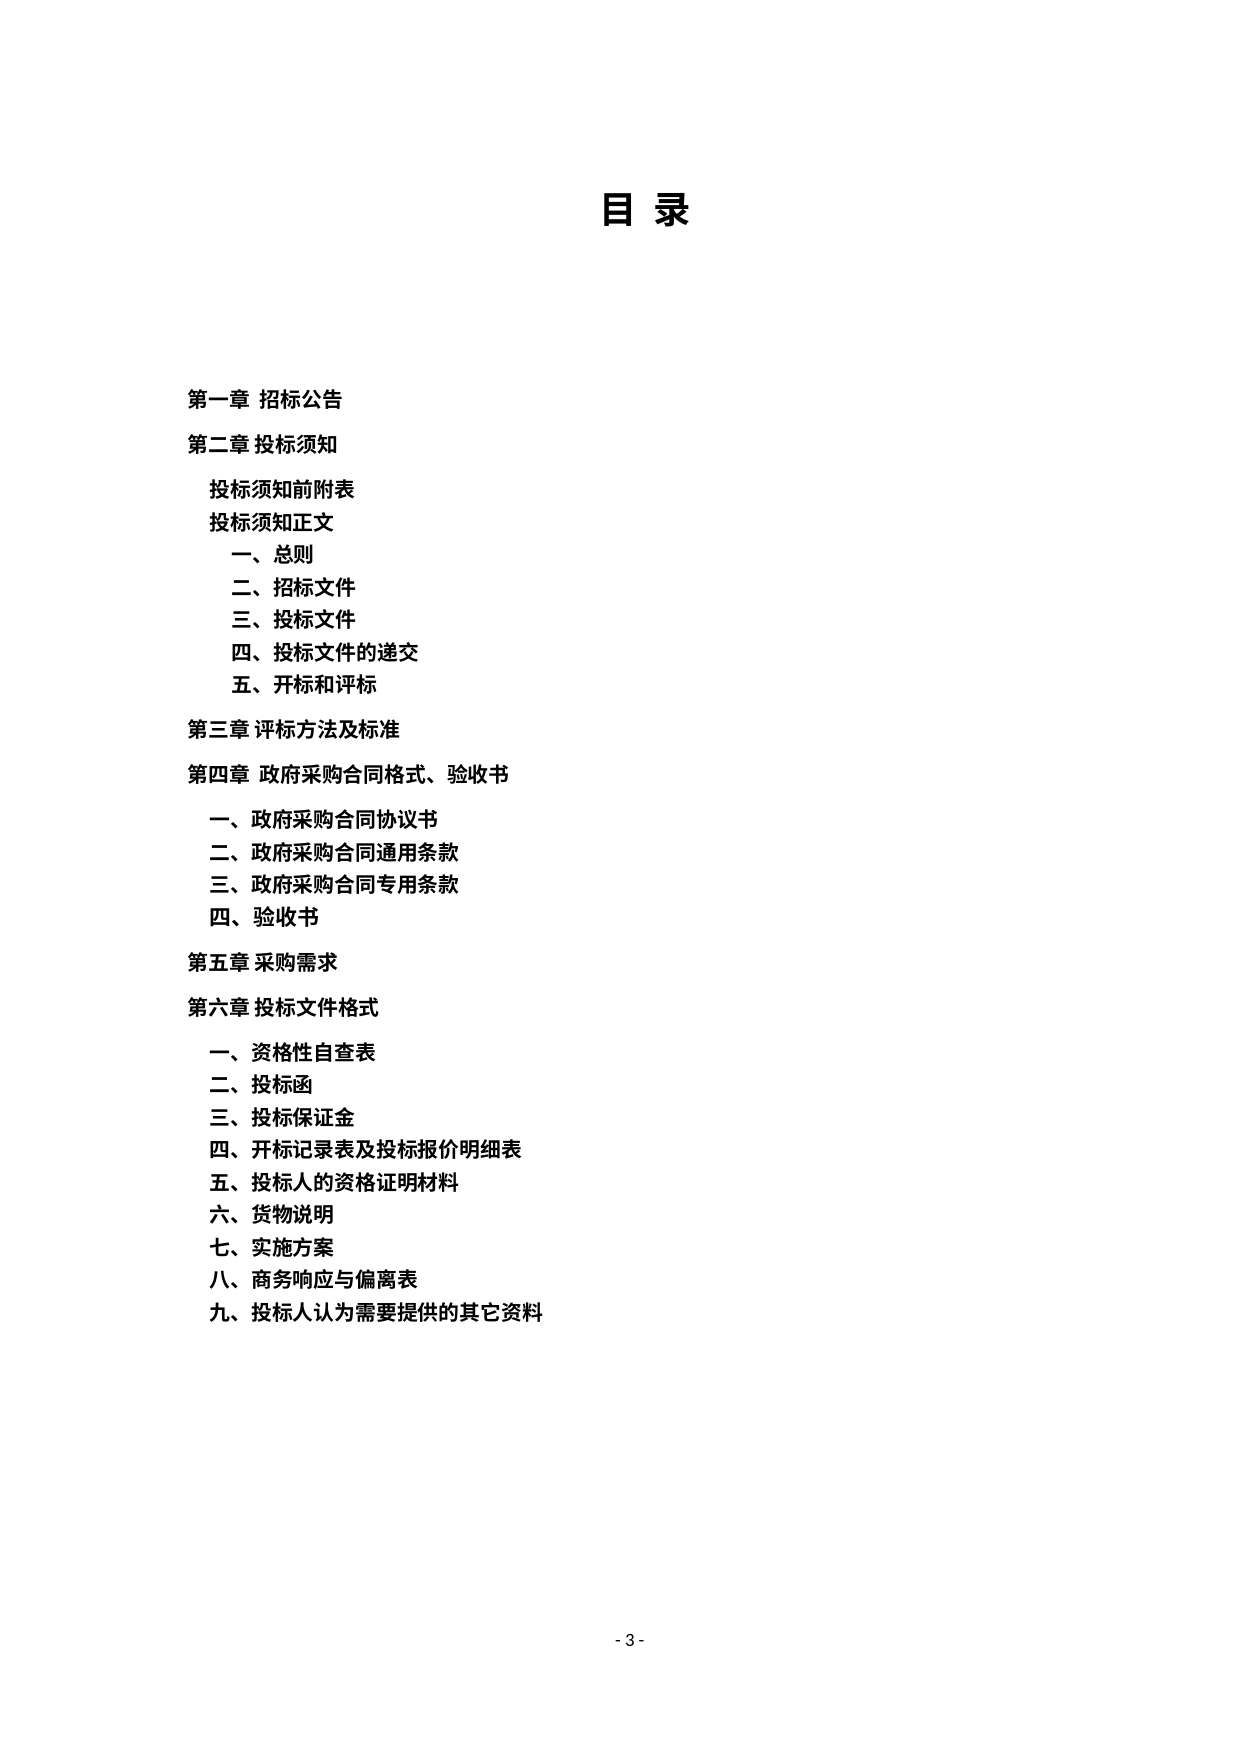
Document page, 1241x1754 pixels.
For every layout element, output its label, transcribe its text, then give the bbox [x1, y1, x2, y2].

text 第一章 招标公告 [187, 382, 1053, 415]
text 二、政府采购合同通用条款 [209, 835, 1053, 867]
text 投标须知前附表 [209, 472, 1053, 505]
text 第二章 投标须知 [187, 427, 1053, 460]
text 七、实施方案 [209, 1230, 1053, 1262]
text 二、投标函 [209, 1067, 1053, 1100]
text 一、资格性自查表 [209, 1035, 1053, 1067]
text 一、总则 [231, 537, 1053, 570]
text 四、开标记录表及投标报价明细表 [209, 1132, 1053, 1165]
text 五、投标人的资格证明材料 [209, 1165, 1053, 1197]
text 第五章 采购需求 [187, 945, 1053, 977]
text 第三章 评标方法及标准 [187, 712, 1053, 745]
text 四、投标文件的递交 [231, 635, 1053, 667]
text 九、投标人认为需要提供的其它资料 [209, 1295, 1053, 1327]
text 第六章 投标文件格式 [187, 990, 1053, 1022]
text 投标须知正文 [209, 505, 1053, 537]
text 三、政府采购合同专用条款 [209, 867, 1053, 900]
text 二、招标文件 [231, 570, 1053, 602]
text 第四章 政府采购合同格式、验收书 [187, 757, 1053, 790]
text 六、货物说明 [209, 1197, 1053, 1230]
text 五、开标和评标 [231, 667, 1053, 700]
text 八、商务响应与偏离表 [209, 1262, 1053, 1295]
text 三、投标保证金 [209, 1100, 1053, 1132]
text 目录 [187, 174, 1053, 239]
text 四、验收书 [187, 900, 1053, 932]
text 三、投标文件 [231, 602, 1053, 635]
text 一、政府采购合同协议书 [209, 802, 1053, 835]
